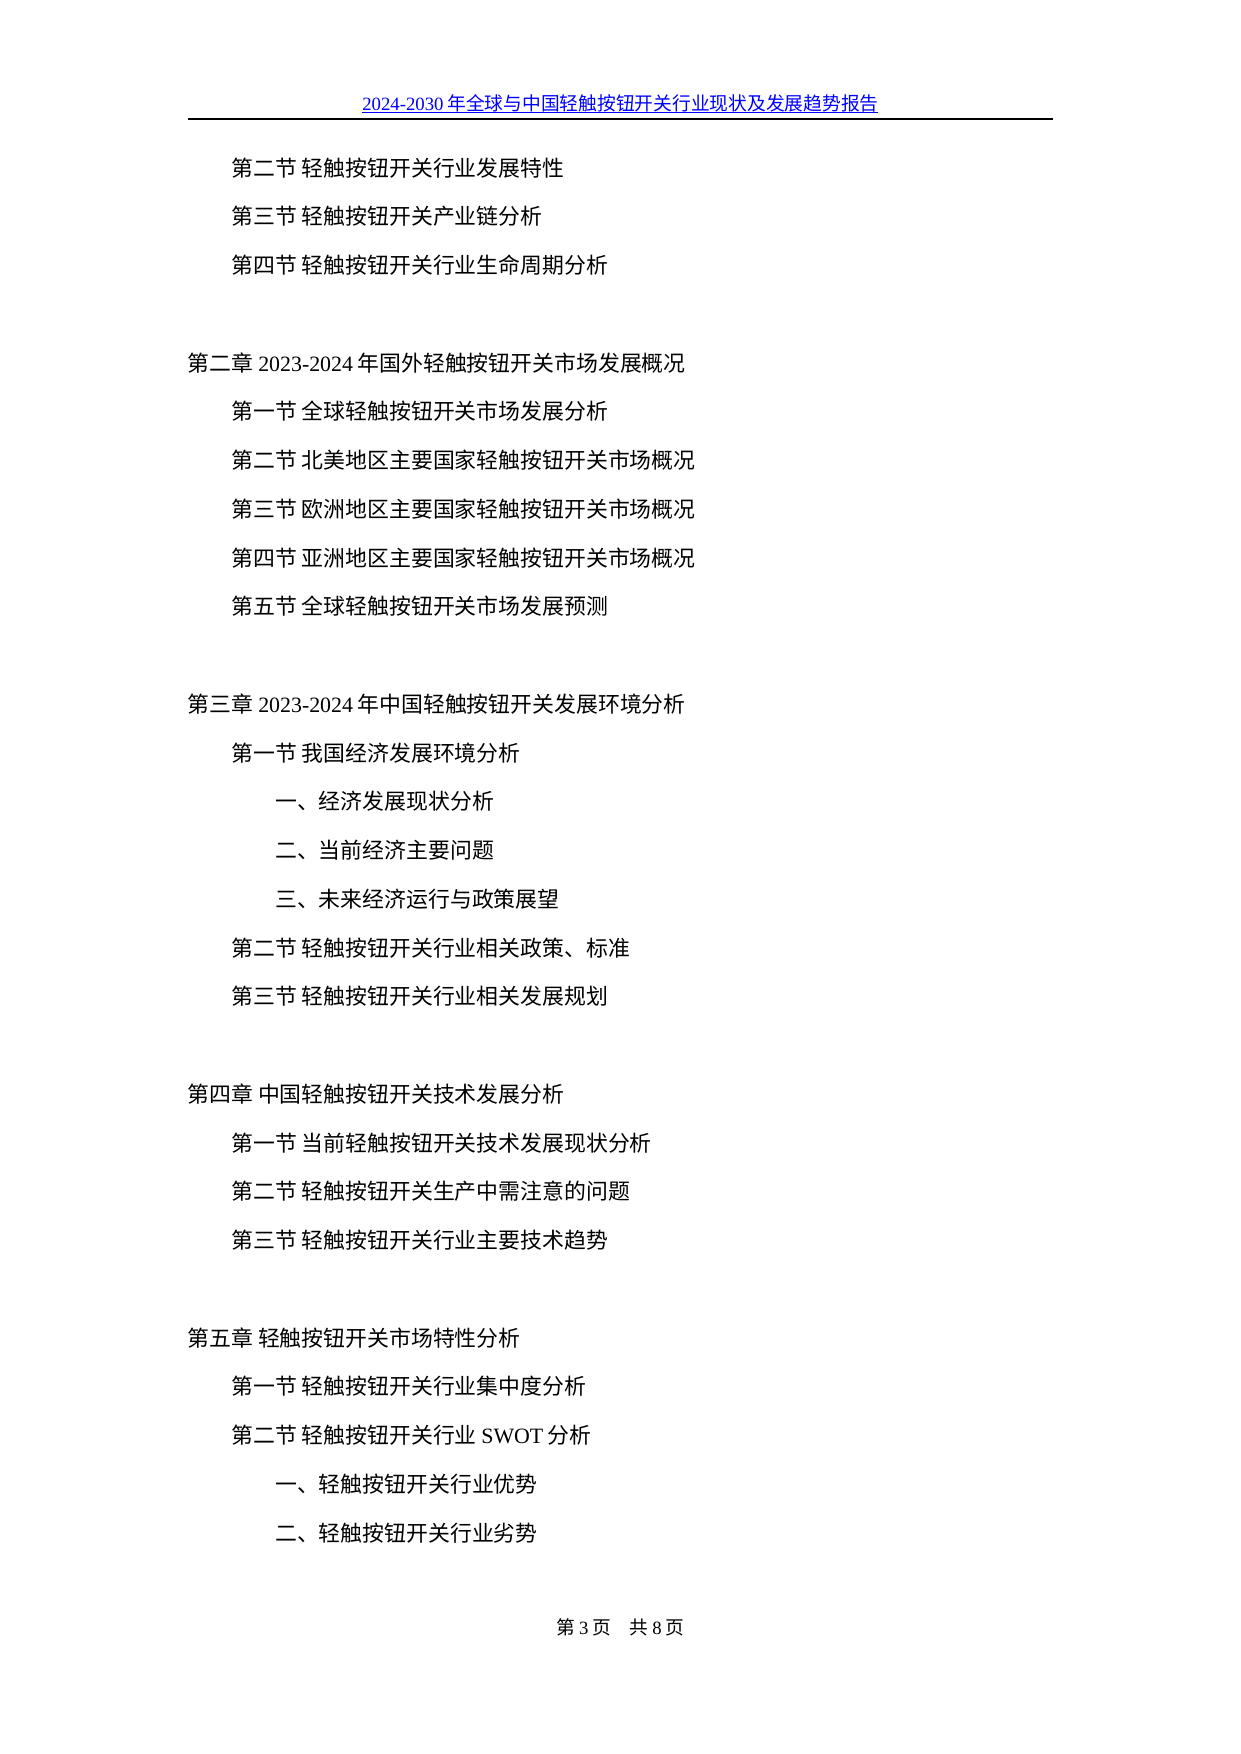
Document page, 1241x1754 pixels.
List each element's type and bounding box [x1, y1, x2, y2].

text [187, 150, 1053, 1548]
